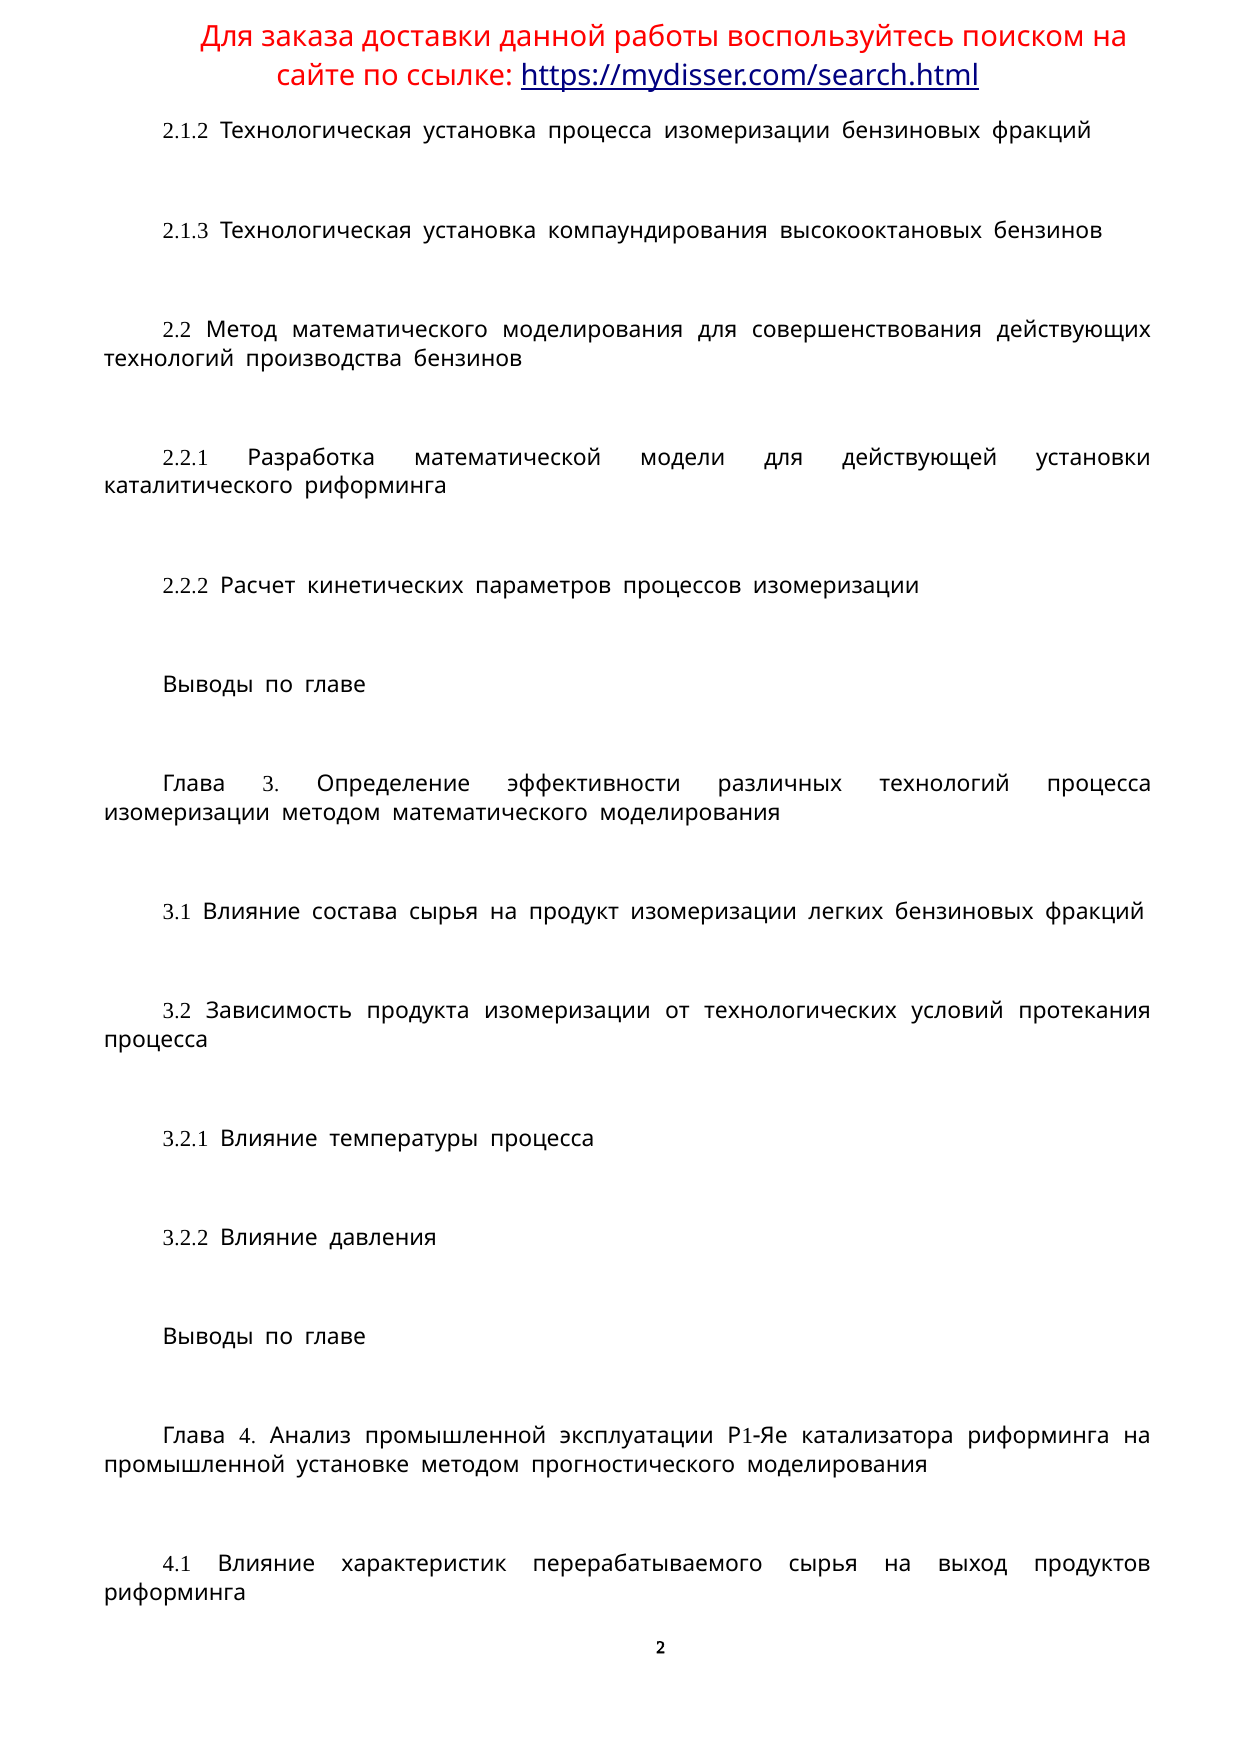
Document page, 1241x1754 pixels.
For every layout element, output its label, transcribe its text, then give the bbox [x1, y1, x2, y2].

text Глава 4. Анализ промышленной эксплуатации Р1-Яе катализатора риформинга на промышленной установке методом прогностического моделирования [103, 1420, 1152, 1477]
text 2.2 Метод математического моделирования для совершенствования действующих технологий производства бензинов [103, 313, 1152, 371]
text 3.2 Зависимость продукта изомеризации от технологических условий протекания процесса [103, 994, 1152, 1052]
text 2.1.2 Технологическая установка процесса изомеризации бензиновых фракций [103, 115, 1152, 144]
text 2.2.1 Разработка математической модели для действующей установки каталитического риформинга [103, 441, 1152, 499]
text Выводы по главе [103, 1321, 1152, 1349]
text Выводы по главе [103, 668, 1152, 697]
text 2.2.2 Расчет кинетических параметров процессов изомеризации [103, 569, 1152, 598]
text 3.2.2 Влияние давления [103, 1222, 1152, 1250]
text 3.1 Влияние состава сырья на продукт изомеризации легких бензиновых фракций [103, 895, 1152, 924]
text Глава 3. Определение эффективности различных технологий процесса изомеризации методом математического моделирования [103, 767, 1152, 825]
text 3.2.1 Влияние температуры процесса [103, 1122, 1152, 1151]
text 4.1 Влияние характеристик перерабатываемого сырья на выход продуктов риформинга [103, 1548, 1152, 1605]
text 2.1.3 Технологическая установка компаундирования высокооктановых бензинов [103, 214, 1152, 243]
